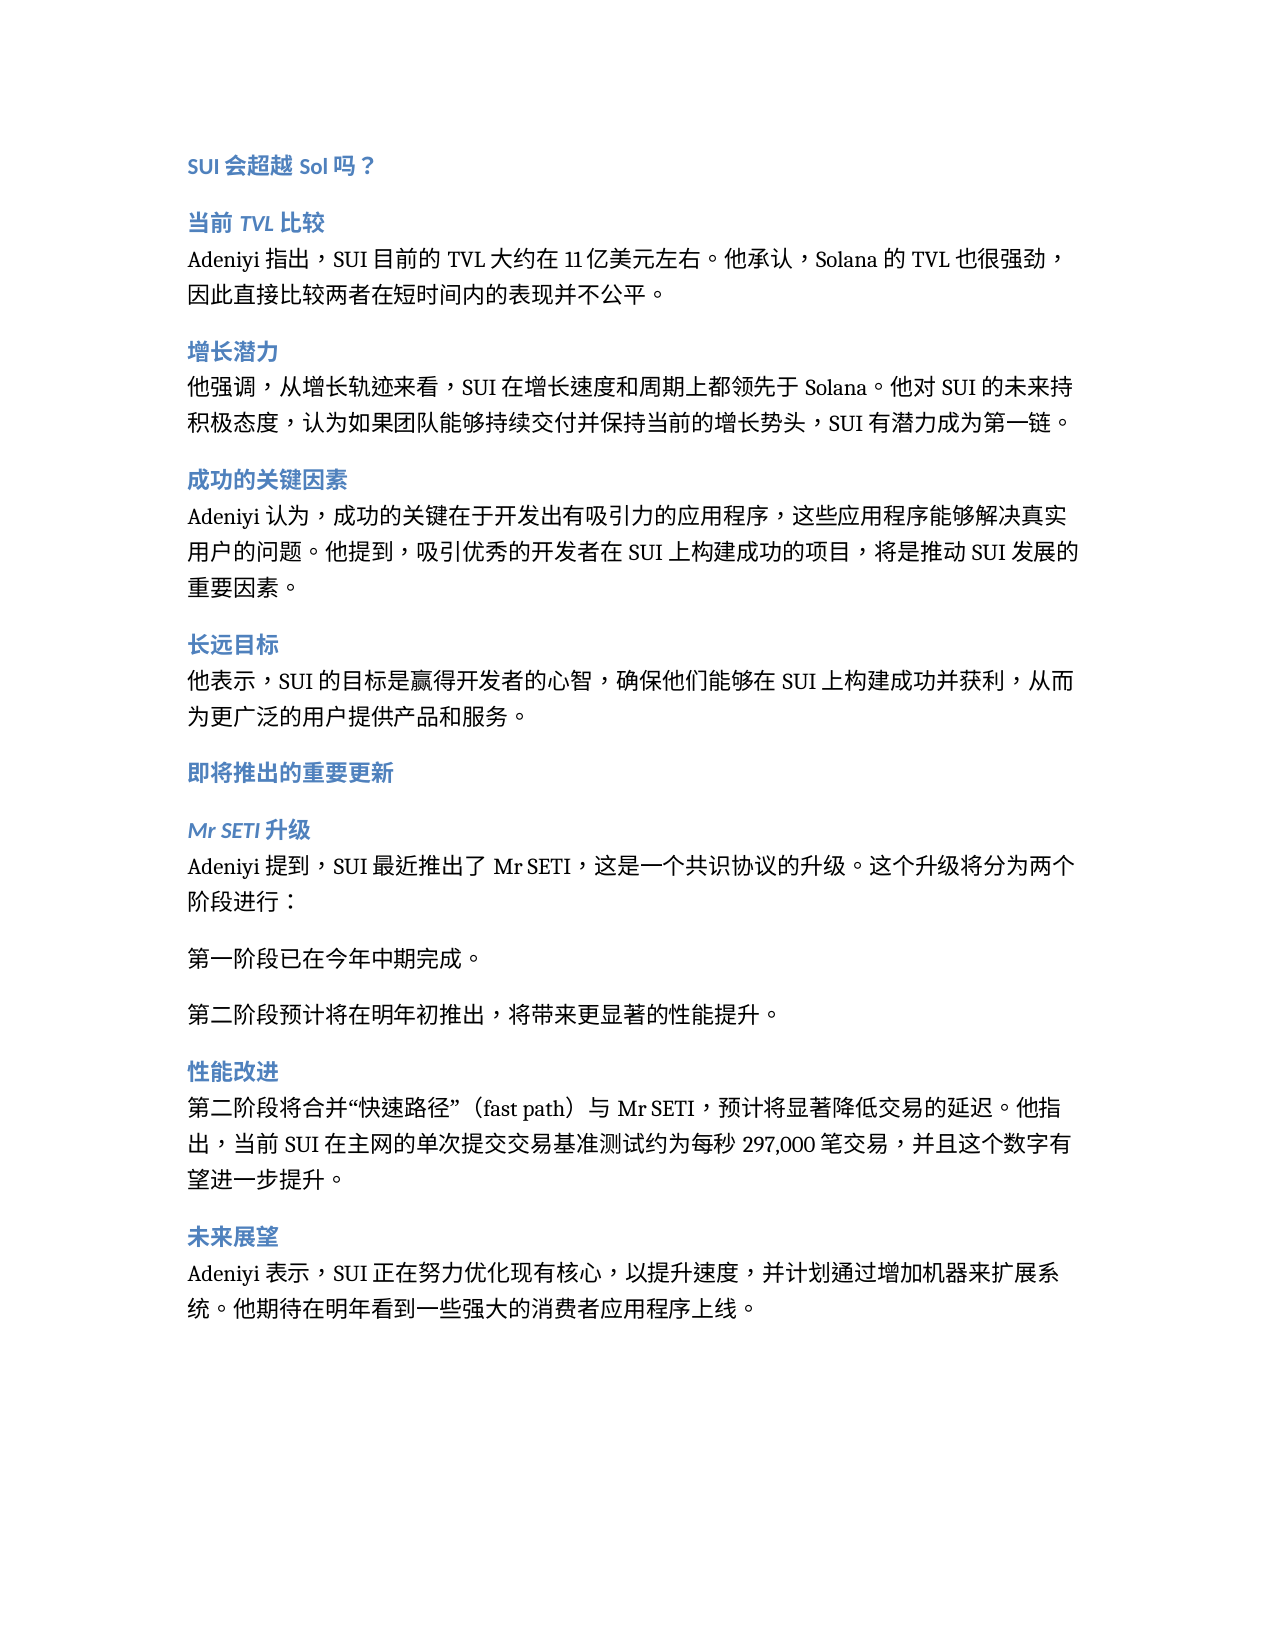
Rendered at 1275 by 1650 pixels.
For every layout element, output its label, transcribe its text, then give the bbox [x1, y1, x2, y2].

text 他强调，从增长轨迹来看，SUI 在增长速度和周期上都领先于 Solana。他对 SUI 的未来持积极态度，认为如果团队能够持续交付并保持当前的增长势头，SUI 有潜力成为第一链。 [187, 371, 1087, 438]
text 第二阶段将合并“快速路径”（fast path）与 Mr SETI，预计将显著降低交易的延迟。他指出，当前 SUI 在主网的单次提交交易基准测试约为每秒 297,000 笔交易，并且这个数字有望进一步提升。 [187, 1092, 1087, 1195]
subtitle 长远目标 [187, 629, 1087, 660]
subtitle 成功的关键因素 [187, 464, 1087, 495]
text 他表示，SUI 的目标是赢得开发者的心智，确保他们能够在 SUI 上构建成功并获利，从而为更广泛的用户提供产品和服务。 [187, 664, 1087, 732]
subtitle 即将推出的重要更新 [187, 757, 1087, 788]
text Adeniyi 指出，SUI 目前的 TVL 大约在 11 亿美元左右。他承认，Solana 的 TVL 也很强劲，因此直接比较两者在短时间内的表现并不公平。 [187, 243, 1087, 310]
subtitle 当前 TVL 比较 [187, 207, 1087, 238]
subtitle SUI 会超越 Sol 吗？ [187, 150, 1087, 181]
subtitle 增长潜力 [187, 335, 1087, 367]
text Adeniyi 认为，成功的关键在于开发出有吸引力的应用程序，这些应用程序能够解决真实用户的问题。他提到，吸引优秀的开发者在 SUI 上构建成功的项目，将是推动 SUI 发展的重要因素。 [187, 500, 1087, 603]
text 第二阶段预计将在明年初推出，将带来更显著的性能提升。 [187, 999, 1087, 1031]
text Adeniyi 提到，SUI 最近推出了 Mr SETI，这是一个共识协议的升级。这个升级将分为两个阶段进行： [187, 850, 1087, 917]
text 第一阶段已在今年中期完成。 [187, 943, 1087, 974]
subtitle Mr SETI 升级 [187, 814, 1087, 845]
text Adeniyi 表示，SUI 正在努力优化现有核心，以提升速度，并计划通过增加机器来扩展系统。他期待在明年看到一些强大的消费者应用程序上线。 [187, 1257, 1087, 1324]
subtitle 性能改进 [187, 1056, 1087, 1087]
subtitle 未来展望 [187, 1221, 1087, 1252]
